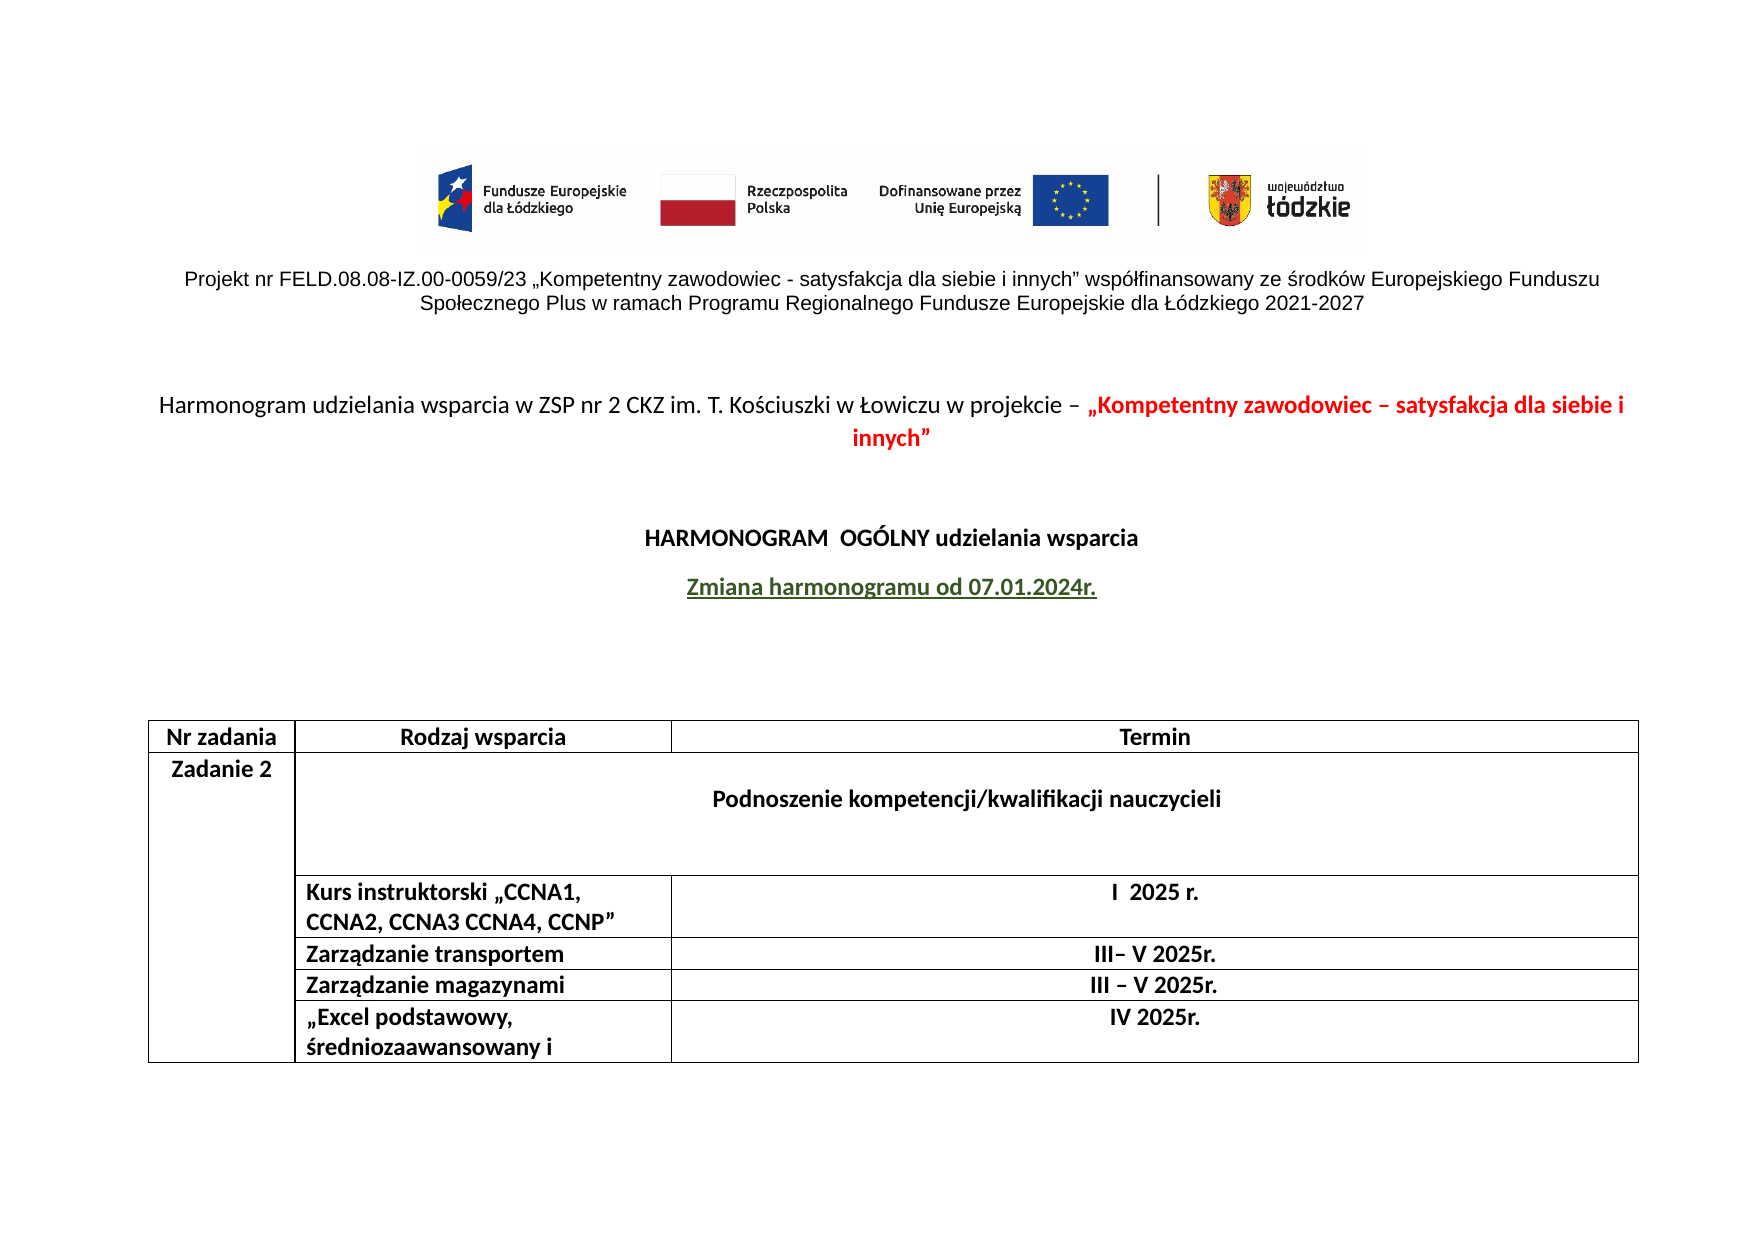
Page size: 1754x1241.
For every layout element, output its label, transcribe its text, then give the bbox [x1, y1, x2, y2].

text Harmonogram udzielania wsparcia w ZSP nr 2 CKZ im. T. Kościuszki w Łowiczu w projekcie – „Kompetentny zawodowiec – satysfakcja dla siebie i innych” [148, 390, 1636, 453]
table_header Rodzaj wsparcia [296, 721, 671, 752]
table_cell III– V 2025r. [672, 938, 1638, 968]
table_cell Podnoszenie kompetencji/kwalifikacji nauczycieli [296, 753, 1638, 875]
picture [422, 147, 1367, 249]
table_cell IV 2025r. [672, 1001, 1638, 1062]
table_header Termin [672, 721, 1638, 752]
table_header Nr zadania [149, 721, 294, 752]
table_cell Kurs instruktorski „CCNA1, CCNA2, CCNA3 CCNA4, CCNP” [296, 876, 671, 937]
text Projekt nr FELD.08.08-IZ.00-0059/23 „Kompetentny zawodowiec - satysfakcja dla siebie i innych” współfinansowany ze środków Europejskiego Funduszu Społecznego Plus w ramach Programu Regionalnego Fundusze Europejskie dla Łódzkiego 2021-2027 [148, 267, 1637, 315]
table_cell Zarządzanie transportem [296, 938, 671, 968]
text Zmiana harmonogramu od 07.01.2024r. [148, 571, 1636, 602]
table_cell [296, 1001, 671, 1062]
table_cell Zadanie 2 [149, 753, 294, 1062]
table_cell I 2025 r. [672, 876, 1638, 937]
table_cell Zarządzanie magazynami [296, 970, 671, 1000]
text HARMONOGRAM OGÓLNY udzielania wsparcia [148, 522, 1636, 552]
table_cell III – V 2025r. [672, 970, 1638, 1000]
